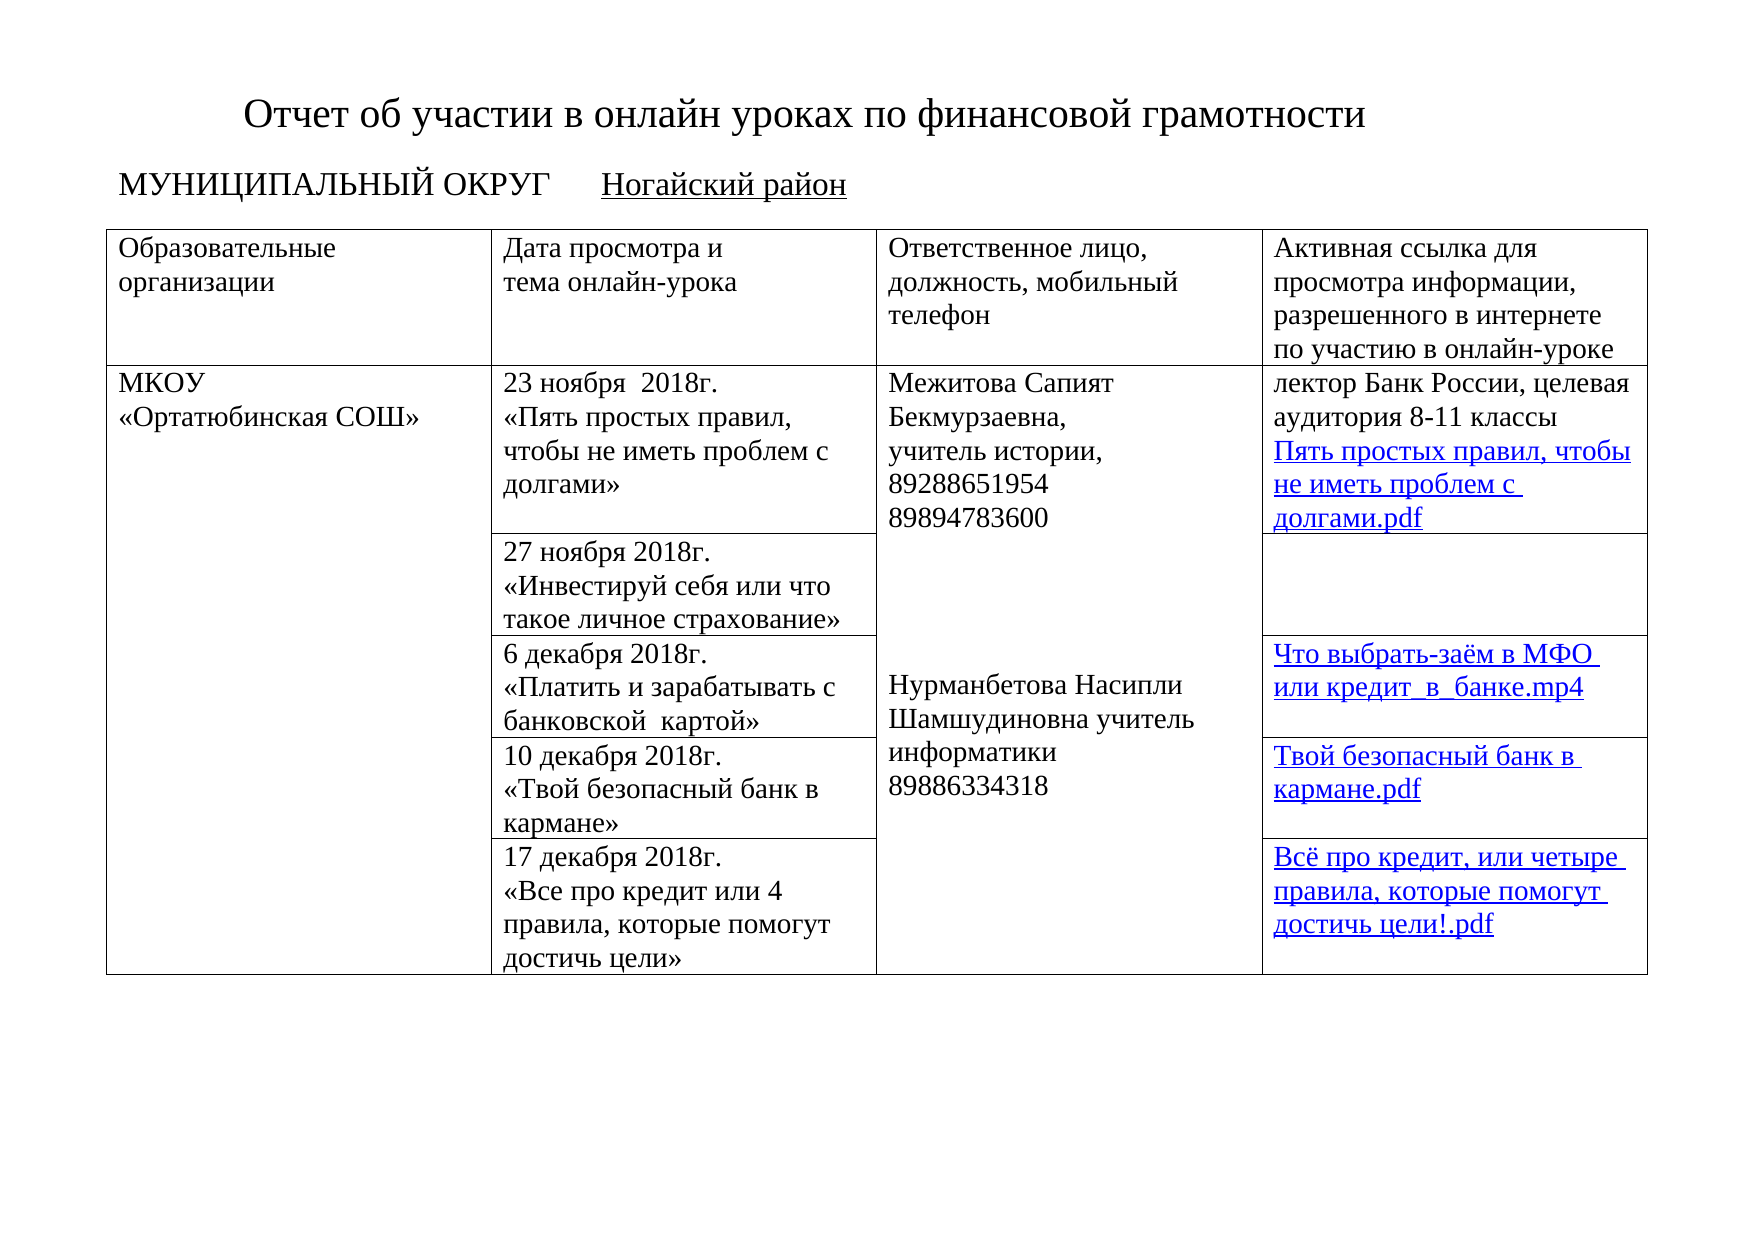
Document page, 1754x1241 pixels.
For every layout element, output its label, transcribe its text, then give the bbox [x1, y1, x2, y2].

text Отчет об участии в онлайн уроках по финансовой грамотности [118, 88, 1636, 136]
text МУНИЦИПАЛЬНЫЙ ОКРУГ Ногайский район [118, 164, 1636, 203]
table_header Дата просмотра и тема онлайн-урока [492, 230, 876, 364]
table_cell Твой безопасный банк в кармане.pdf [1263, 738, 1647, 838]
table_cell 27 ноября 2018г. «Инвестируй себя или что такое личное страхование» [492, 534, 876, 635]
table_cell 6 декабря 2018г. «Платить и зарабатывать с банковской картой» [492, 636, 876, 737]
table_header Ответственное лицо, должность, мобильный телефон [877, 230, 1262, 364]
table_cell МКОУ «Ортатюбинская СОШ» [107, 366, 491, 973]
table_cell Что выбрать-заём в МФО или кредит_в_банке.mp4 [1263, 636, 1647, 737]
table_cell 17 декабря 2018г. «Все про кредит или 4 правила, которые помогут достичь цели» [492, 839, 876, 973]
table_header Активная ссылка для просмотра информации, разрешенного в интернете по участию в онлайн-уроке [1263, 230, 1647, 364]
table_cell 10 декабря 2018г. «Твой безопасный банк в кармане» [492, 738, 876, 838]
table_cell Всё про кредит, или четыре правила, которые помогут достичь цели!.pdf [1263, 839, 1647, 973]
table_cell Межитова Сапият Бекмурзаевна, учитель истории, 89288651954 89894783600 Нурманбетова Насипли Шамшудиновна учитель информатики 89886334318 [877, 366, 1262, 973]
table_header Образовательные организации [107, 230, 491, 364]
table_cell 23 ноября 2018г. «Пять простых правил, чтобы не иметь проблем с долгами» [492, 366, 876, 533]
table_cell [1263, 534, 1647, 635]
table_cell лектор Банк России, целевая аудитория 8-11 классы Пять простых правил, чтобы не иметь проблем с долгами.pdf [1263, 366, 1647, 533]
